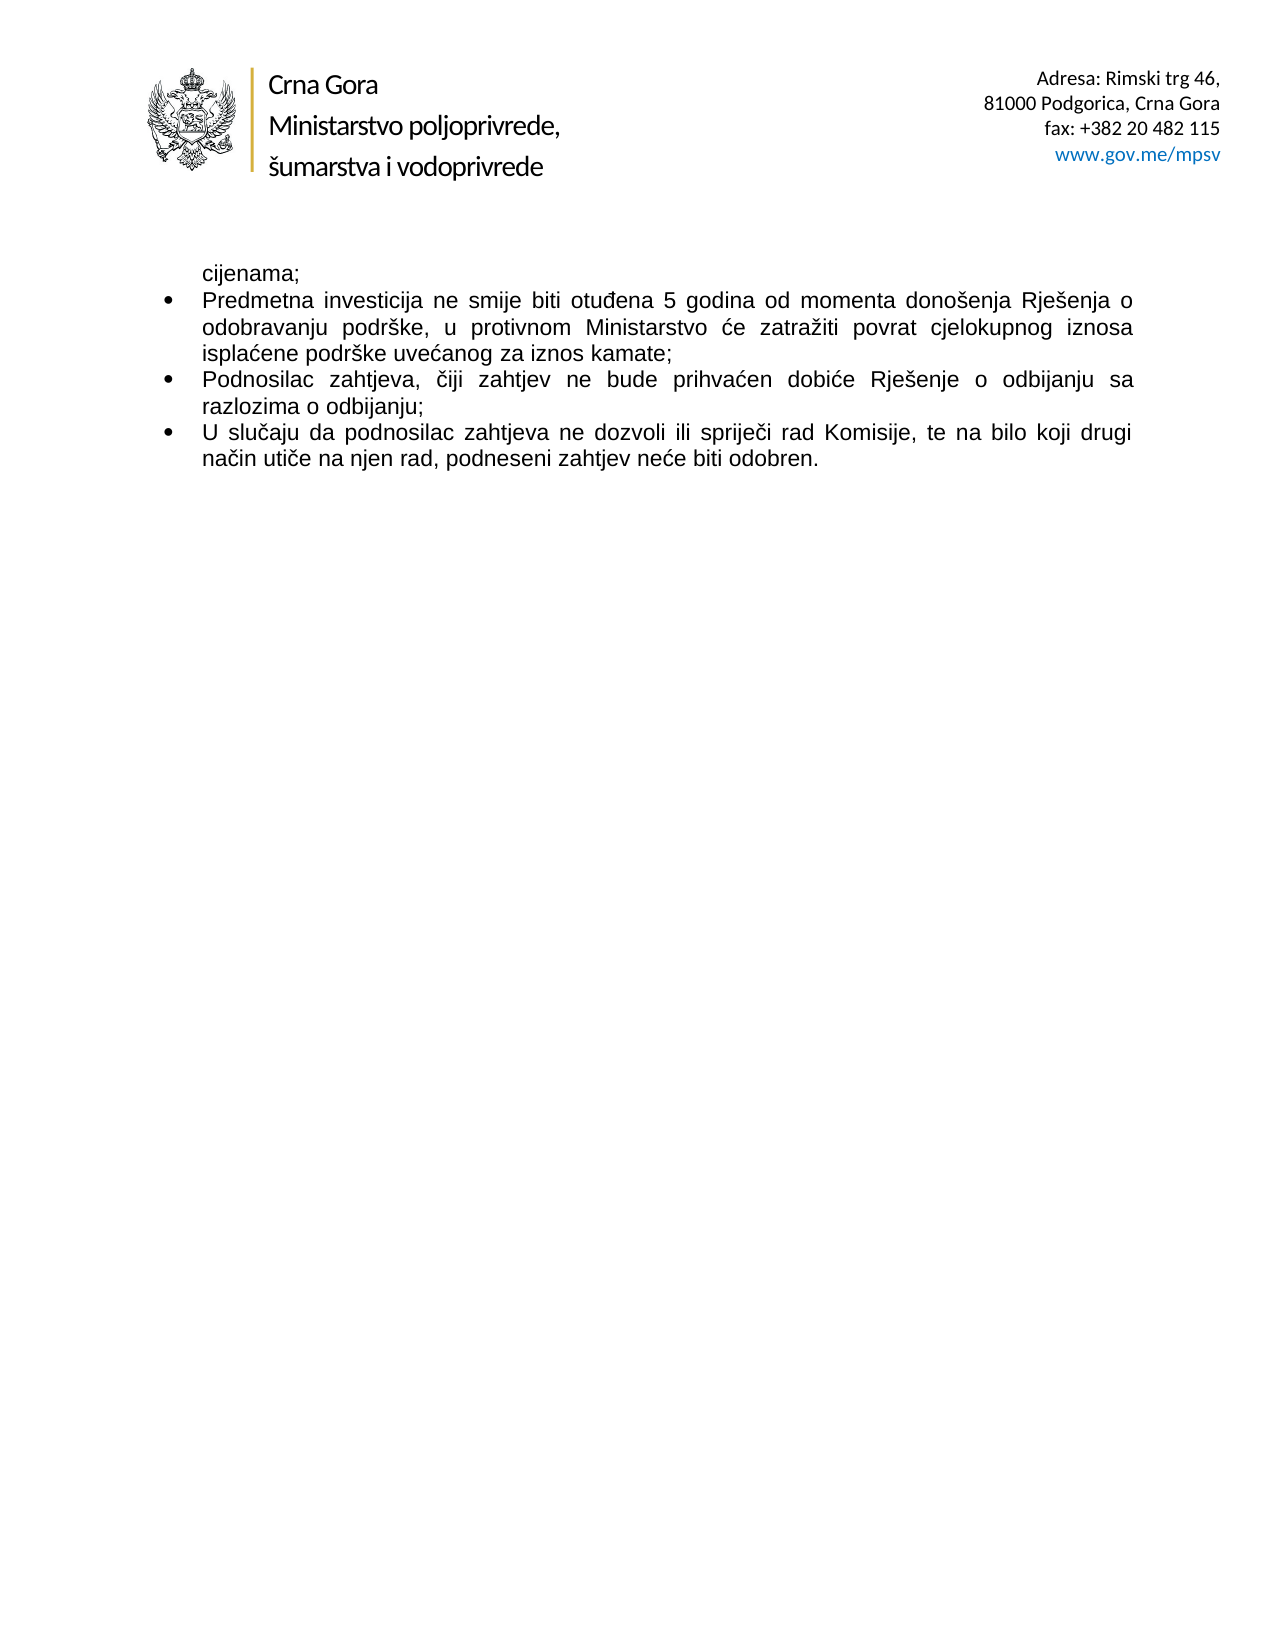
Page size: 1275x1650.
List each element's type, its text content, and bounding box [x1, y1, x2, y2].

picture [147, 68, 236, 171]
list U slučaju da podnosilac zahtjeva ne dozvoli ili spriječi rad Komisije, te na bilo koji drugi način utiče na njen rad, podneseni zahtjev neće biti odobren. [164, 419, 1133, 472]
list Predmetna investicija ne smije biti otuđena 5 godina od momenta donošenja Rješenja o odobravanju podrške, u protivnom Ministarstvo će zatražiti povrat cjelokupnog iznosa isplaćene podrške uvećanog za iznos kamate; [164, 287, 1134, 366]
list Podnosilac zahtjeva, čiji zahtjev ne bude prihvaćen dobiće Rješenje o odbijanju sa razlozima o odbijanju; [164, 366, 1134, 419]
list Troškovi za svaki dio investicije moraju da budu u skladu sa realnim trenutnim tržišnim cijenama; [164, 259, 1152, 287]
